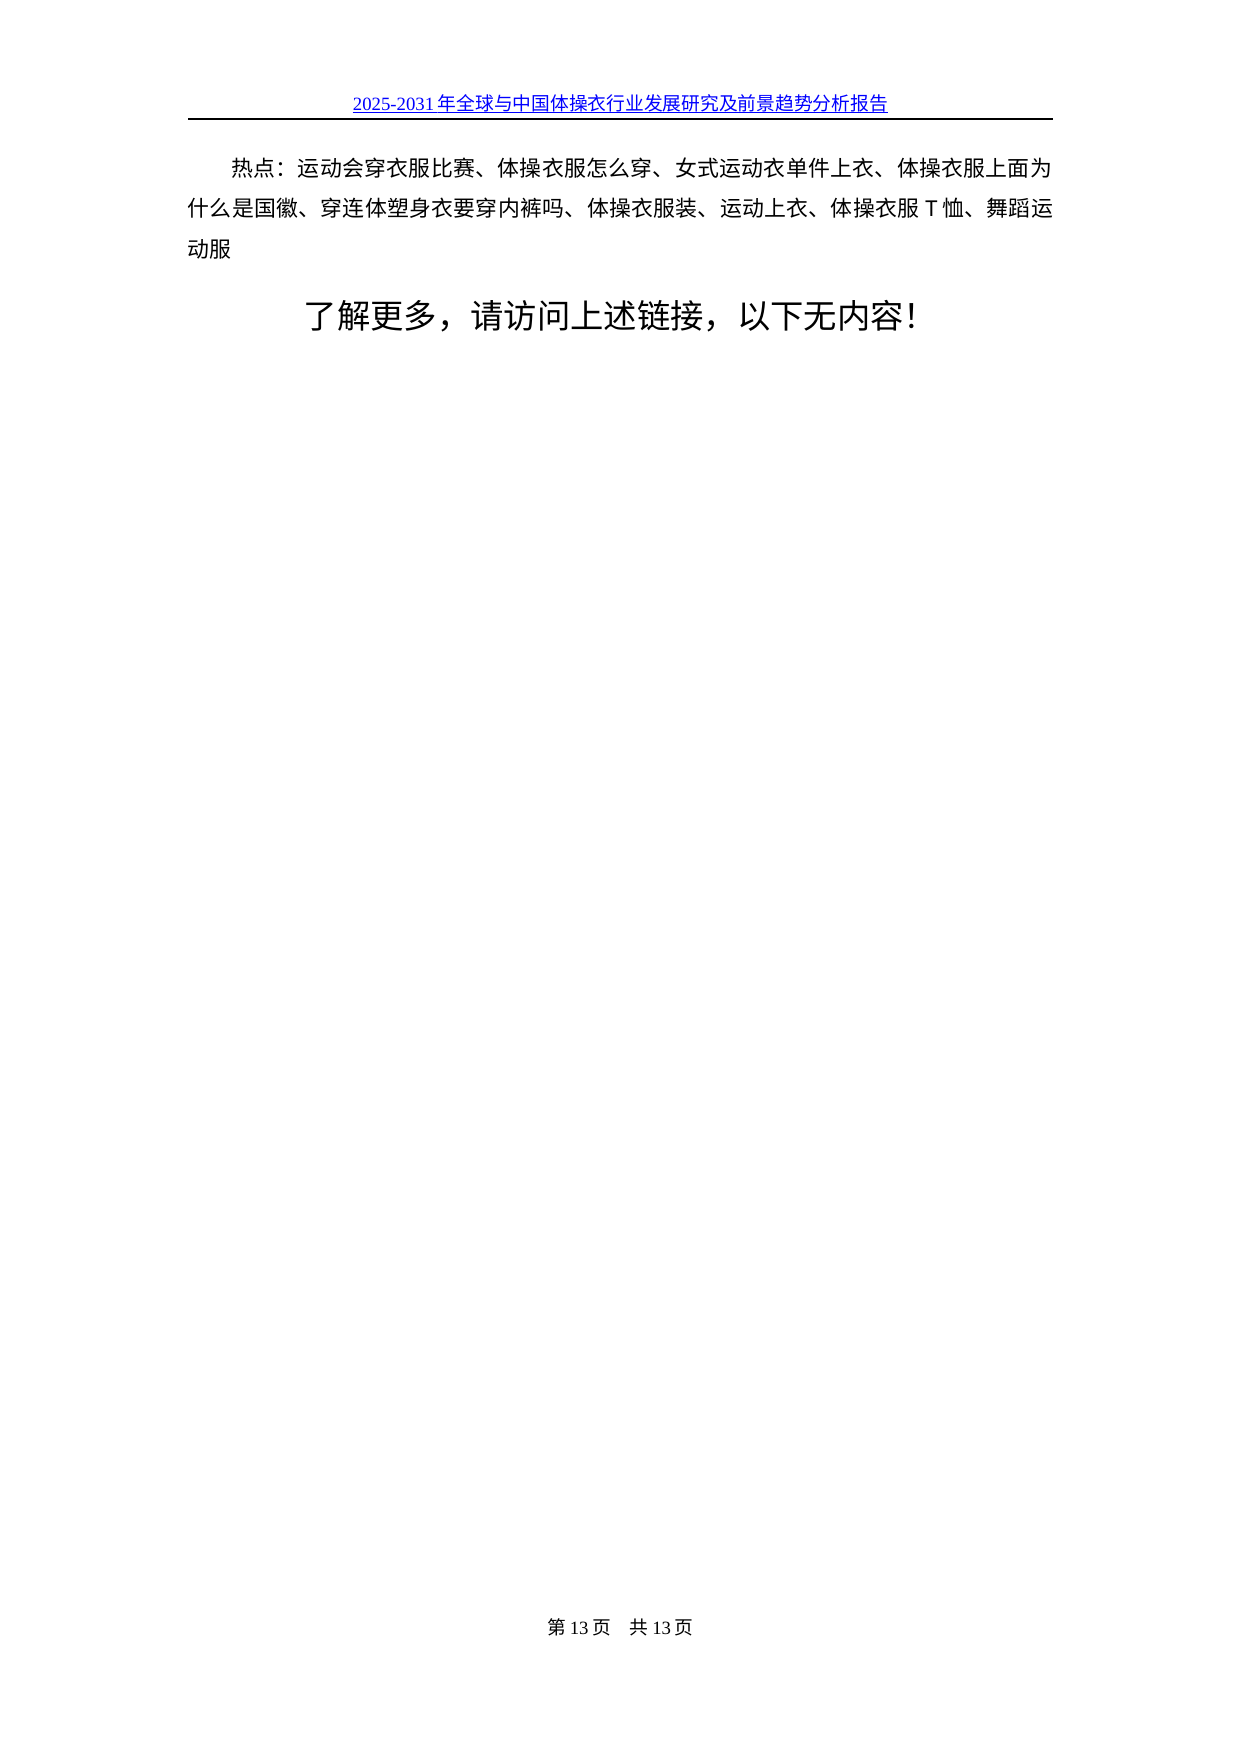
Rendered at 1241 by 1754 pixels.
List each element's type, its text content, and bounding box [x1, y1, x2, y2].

text 热点：运动会穿衣服比赛、体操衣服怎么穿、女式运动衣单件上衣、体操衣服上面为什么是国徽、穿连体塑身衣要穿内裤吗、体操衣服装、运动上衣、体操衣服T恤、舞蹈运动服 [187, 150, 1053, 264]
title 了解更多，请访问上述链接，以下无内容！ [187, 282, 1053, 347]
